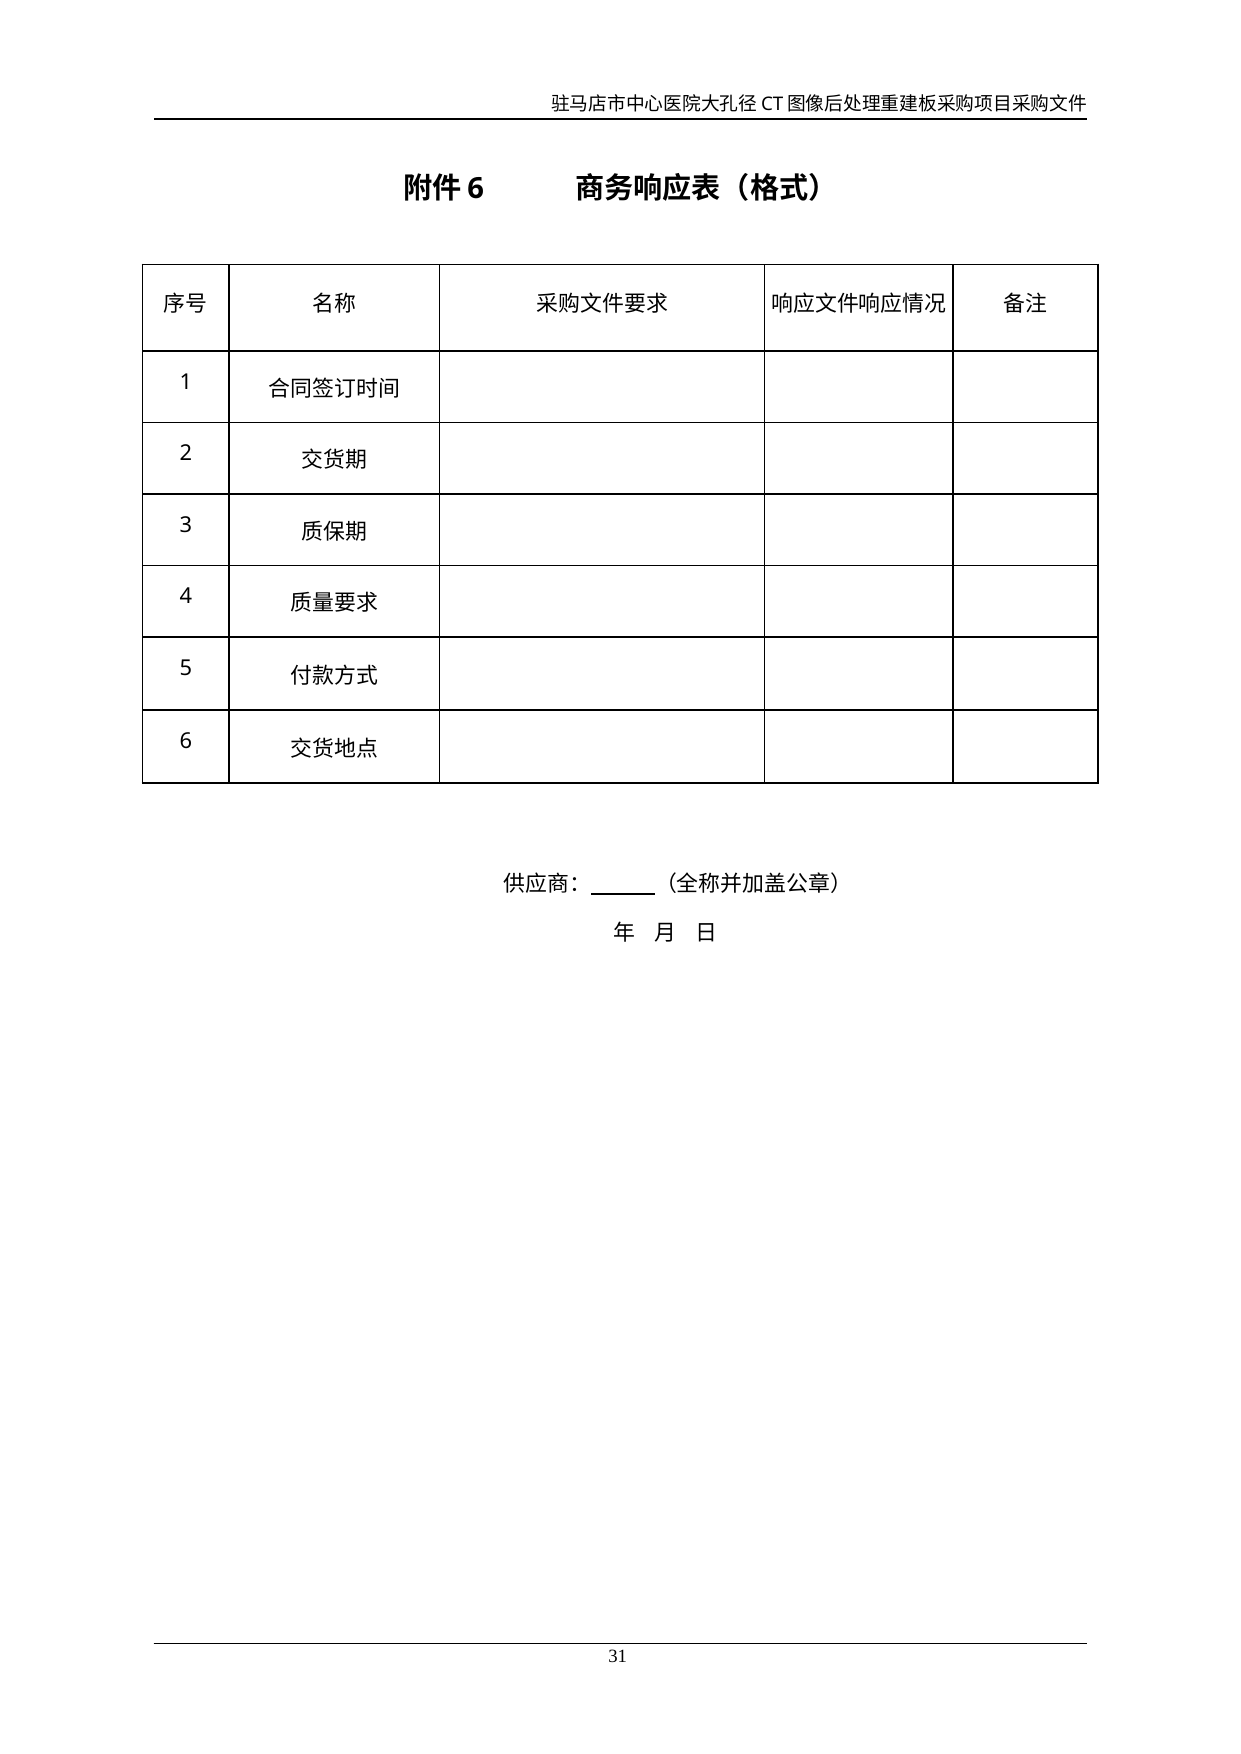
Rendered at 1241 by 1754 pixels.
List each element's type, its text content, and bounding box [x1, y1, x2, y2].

text 供应商： （全称并加盖公章） [153, 865, 1087, 898]
table_cell 4 [143, 566, 228, 636]
table_cell 付款方式 [230, 638, 439, 709]
table_header 名称 [230, 265, 439, 350]
table_header 响应文件响应情况 [765, 265, 952, 350]
table_cell [954, 566, 1097, 636]
table_cell 1 [143, 352, 228, 422]
table_cell 质保期 [230, 495, 439, 565]
table_cell [765, 423, 952, 493]
table_cell [765, 711, 952, 782]
table_cell [440, 495, 764, 565]
table_cell [765, 495, 952, 565]
table_cell [765, 352, 952, 422]
table_header 备注 [954, 265, 1097, 350]
table_cell [954, 352, 1097, 422]
table_cell [765, 638, 952, 709]
table_cell [440, 423, 764, 493]
table_cell [765, 566, 952, 636]
table_header 采购文件要求 [440, 265, 764, 350]
subtitle 附件6 商务响应表（格式） [153, 164, 1087, 207]
text 年 月 日 [153, 914, 1087, 947]
table_cell [440, 566, 764, 636]
table_cell 5 [143, 638, 228, 709]
table_cell 合同签订时间 [230, 352, 439, 422]
table_cell [954, 423, 1097, 493]
table_cell [440, 638, 764, 709]
table_cell 3 [143, 495, 228, 565]
table_header 序号 [143, 265, 228, 350]
table_cell 质量要求 [230, 566, 439, 636]
table_cell [954, 711, 1097, 782]
table_cell 2 [143, 423, 228, 493]
table_cell [954, 638, 1097, 709]
table_cell [440, 711, 764, 782]
table_cell [954, 495, 1097, 565]
table_cell 交货期 [230, 423, 439, 493]
table_cell 交货地点 [230, 711, 439, 782]
table_cell 6 [143, 711, 228, 782]
table_cell [440, 352, 764, 422]
